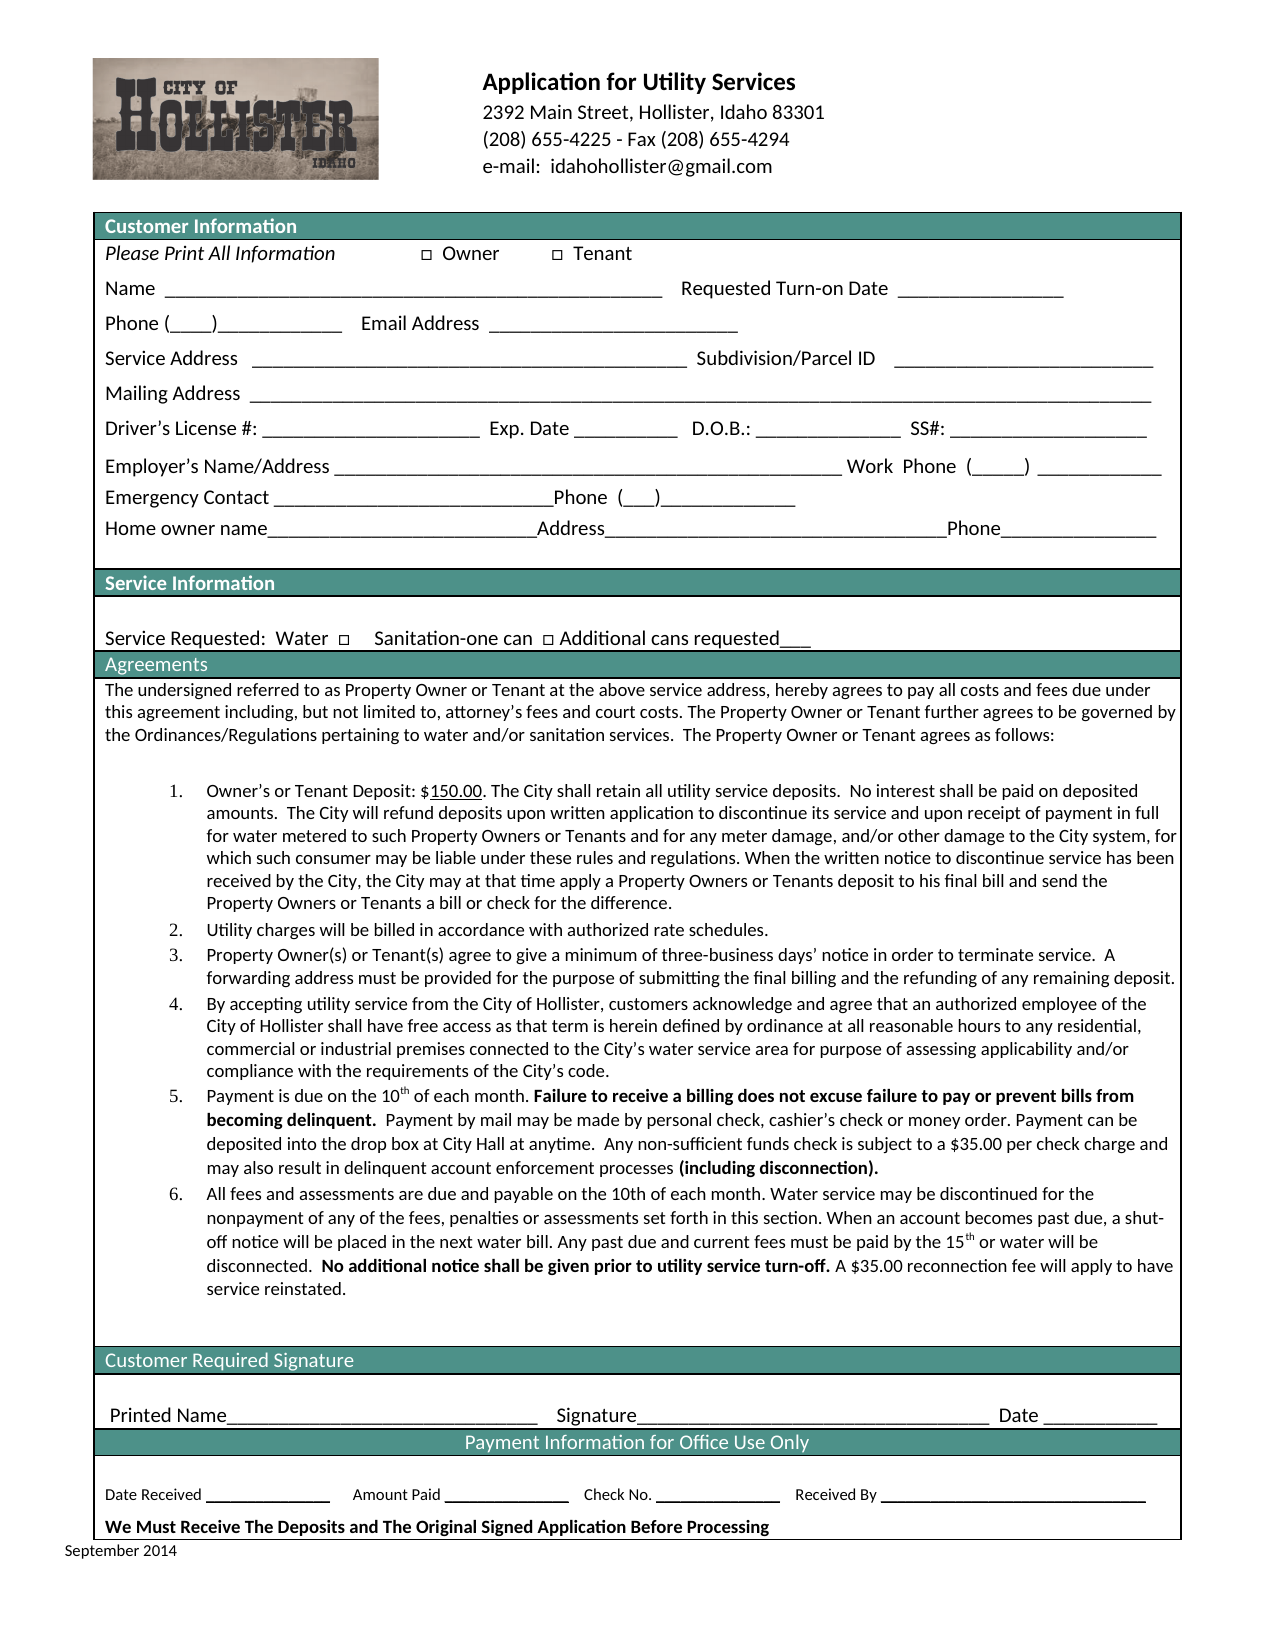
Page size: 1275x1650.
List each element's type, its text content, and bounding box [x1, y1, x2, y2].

table_cell Please Print All Information □ Owner □ Tenant Name ________________________________________________ Requested Turn-on Date ________________ Phone (____)____________ Email Address ________________________ Service Address __________________________________________ Subdivision/Parcel ID _________________________ Mailing Address _______________________________________________________________________________________ Driver’s License #: _____________________ Exp. Date __________ D.O.B.: ______________ SS#: ___________________ Employer’s Name/Address _________________________________________________ Work Phone (_____) ____________ Emergency Contact ___________________________Phone (___)_____________ Home owner name__________________________Address_________________________________Phone_______________ [95, 240, 1180, 568]
table_cell Customer Required Signature [95, 1347, 1180, 1373]
text e-mail: idahohollister@gmail.com [388, 154, 1226, 179]
text September 2014 [49, 1540, 1226, 1560]
table_cell The undersigned referred to as Property Owner or Tenant at the above service address, hereby agrees to pay all costs and fees due under this agreement including, but not limited to, attorney’s fees and court costs. The Property Owner or Tenant further agrees to be governed by the Ordinances/Regulations pertaining to water and/or sanitation services. The Property Owner or Tenant agrees as follows: Owner’s or Tenant Deposit: $150.00. The City shall retain all utility service deposits. No interest shall be paid on deposited amounts. The City will refund deposits upon written application to discontinue its service and upon receipt of payment in full for water metered to such Property Owners or Tenants and for any meter damage, and/or other damage to the City system, for which such consumer may be liable under these rules and regulations. When the written notice to discontinue service has been received by the City, the City may at that time apply a Property Owners or Tenants deposit to his final bill and send the Property Owners or Tenants a bill or check for the difference. Utility charges will be billed in accordance with authorized rate schedules. Property Owner(s) or Tenant(s) agree to give a minimum of three-business days’ notice in order to terminate service. A forwarding address must be provided for the purpose of submitting the final billing and the refunding of any remaining deposit. By accepting utility service from the City of Hollister, customers acknowledge and agree that an authorized employee of the City of Hollister shall have free access as that term is herein defined by ordinance at all reasonable hours to any residential, commercial or industrial premises connected to the City’s water service area for purpose of assessing applicability and/or compliance with the requirements of the City’s code. Payment is due on the 10th of each month. Failure to receive a billing does not excuse failure to pay or prevent bills from becoming delinquent. Payment by mail may be made by personal check, cashier’s check or money order. Payment can be deposited into the drop box at City Hall at anytime. Any non-sufficient funds check is subject to a $35.00 per check charge and may also result in delinquent account enforcement processes (including disconnection). All fees and assessments are due and payable on the 10th of each month. Water service may be discontinued for the nonpayment of any of the fees, penalties or assessments set forth in this section. When an account becomes past due, a shut-off notice will be placed in the next water bill. Any past due and current fees must be paid by the 15th or water will be disconnected. No additional notice shall be given prior to utility service turn-off. A $35.00 reconnection fee will apply to have service reinstated. [95, 679, 1180, 1346]
table_cell Agreements [95, 652, 1180, 677]
table_cell Service Information [95, 570, 1180, 595]
text (208) 655-4225 - Fax (208) 655-4294 [388, 126, 1226, 152]
text Application for Utility Services [388, 66, 1226, 96]
table_cell Printed Name______________________________ Signature__________________________________ Date ___________ [95, 1375, 1180, 1428]
table_cell Service Requested: Water □ Sanitation-one can □ Additional cans requested___ [95, 597, 1180, 650]
table_cell Date Received _______________ Amount Paid _______________ Check No. _______________ Received By ________________________________ We Must Receive The Deposits and The Original Signed Application Before Processing [95, 1456, 1180, 1538]
table_header Customer Information [95, 213, 1180, 239]
picture [92, 58, 379, 180]
text 2392 Main Street, Hollister, Idaho 83301 [388, 99, 1226, 124]
table_cell Payment Information for Office Use Only [95, 1430, 1180, 1455]
